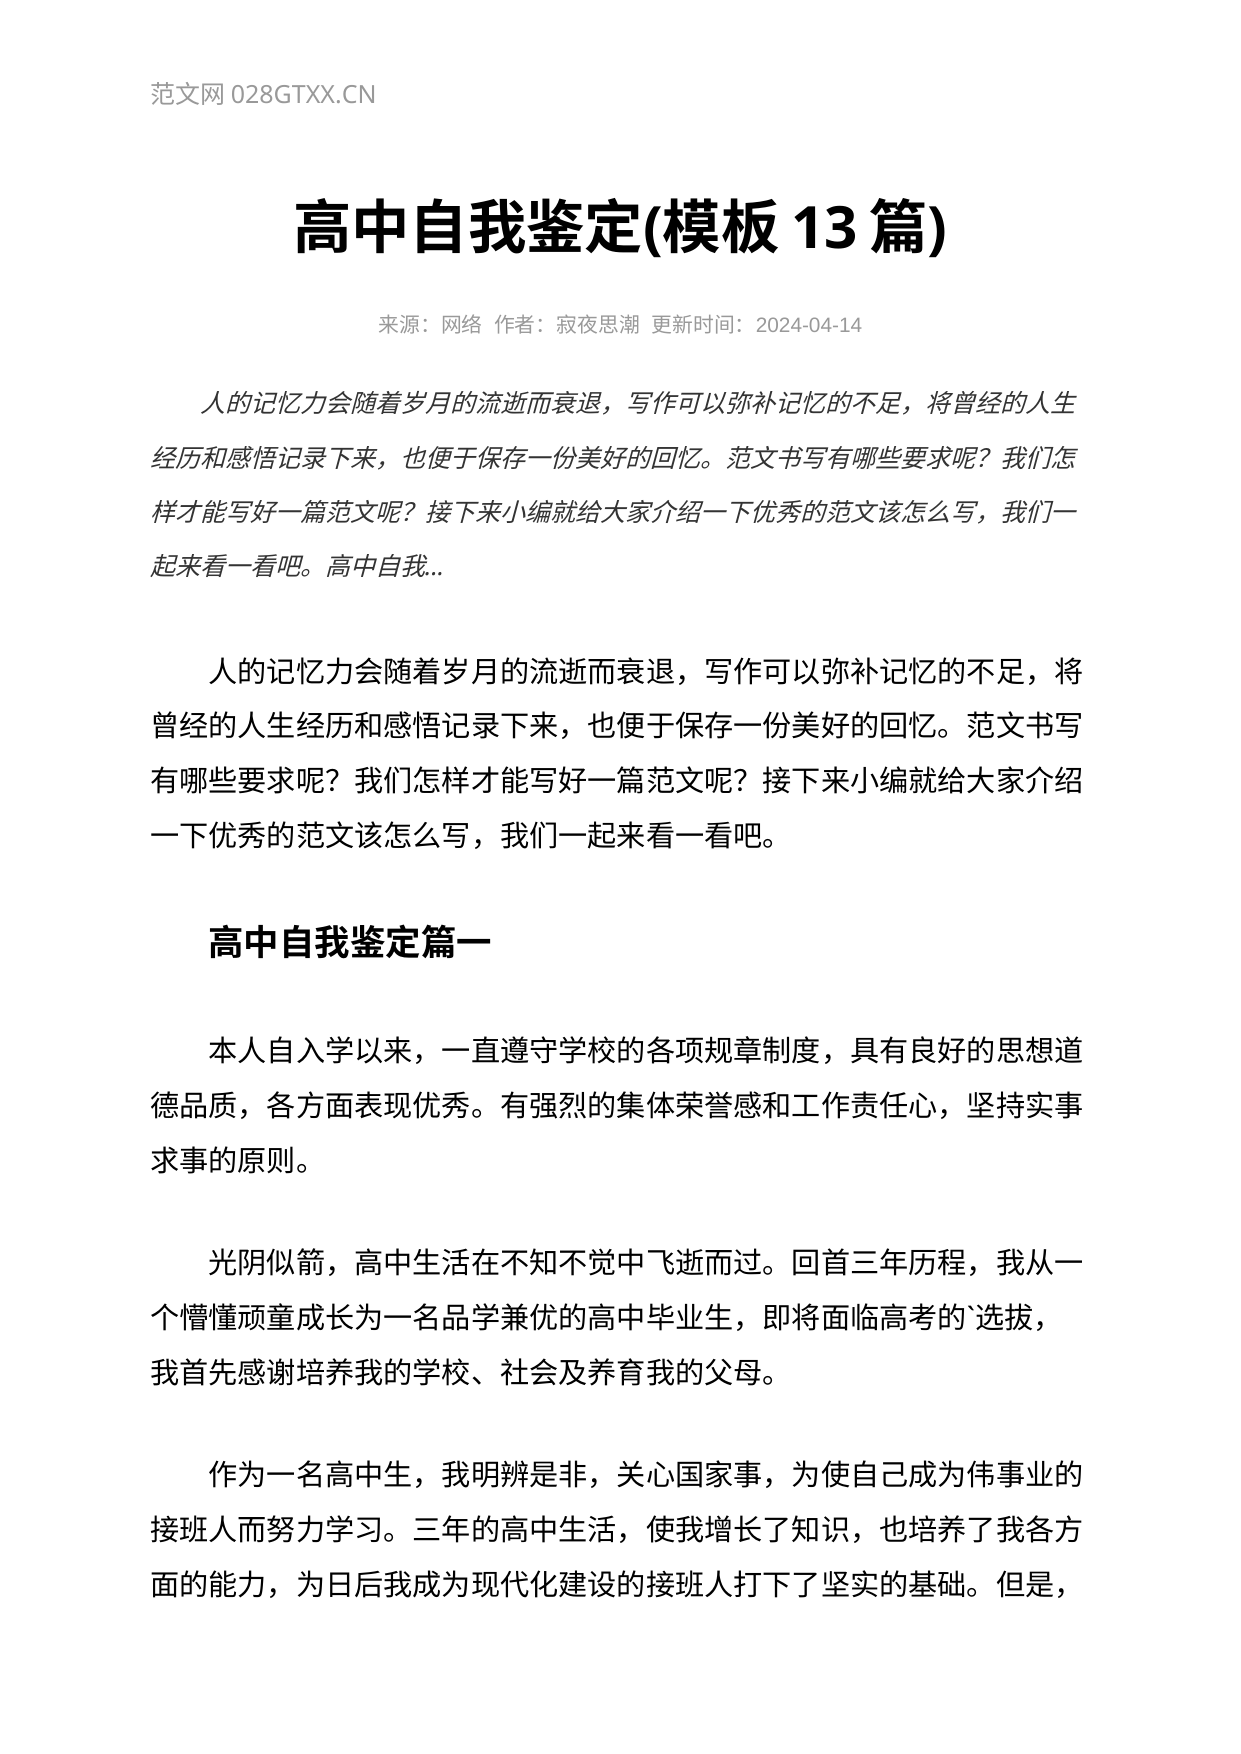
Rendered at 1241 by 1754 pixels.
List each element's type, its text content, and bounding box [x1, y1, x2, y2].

text 人的记忆力会随着岁月的流逝而衰退，写作可以弥补记忆的不足，将曾经的人生经历和感悟记录下来，也便于保存一份美好的回忆。范文书写有哪些要求呢？我们怎样才能写好一篇范文呢？接下来小编就给大家介绍一下优秀的范文该怎么写，我们一起来看一看吧。 [150, 648, 1090, 855]
text 来源：网络 作者：寂夜思潮 更新时间：2024-04-14 [150, 313, 1090, 337]
subtitle 高中自我鉴定(模板13篇) [150, 181, 1090, 266]
text 本人自入学以来，一直遵守学校的各项规章制度，具有良好的思想道德品质，各方面表现优秀。有强烈的集体荣誉感和工作责任心，坚持实事求事的原则。 [150, 1028, 1090, 1180]
text 人的记忆力会随着岁月的流逝而衰退，写作可以弥补记忆的不足，将曾经的人生经历和感悟记录下来，也便于保存一份美好的回忆。范文书写有哪些要求呢？我们怎样才能写好一篇范文呢？接下来小编就给大家介绍一下优秀的范文该怎么写，我们一起来看一看吧。高中自我... [150, 384, 1090, 583]
text 光阴似箭，高中生活在不知不觉中飞逝而过。回首三年历程，我从一个懵懂顽童成长为一名品学兼优的高中毕业生，即将面临高考的`选拔，我首先感谢培养我的学校、社会及养育我的父母。 [150, 1239, 1090, 1392]
text 高中自我鉴定篇一 [150, 914, 1090, 966]
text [150, 1451, 1090, 1603]
